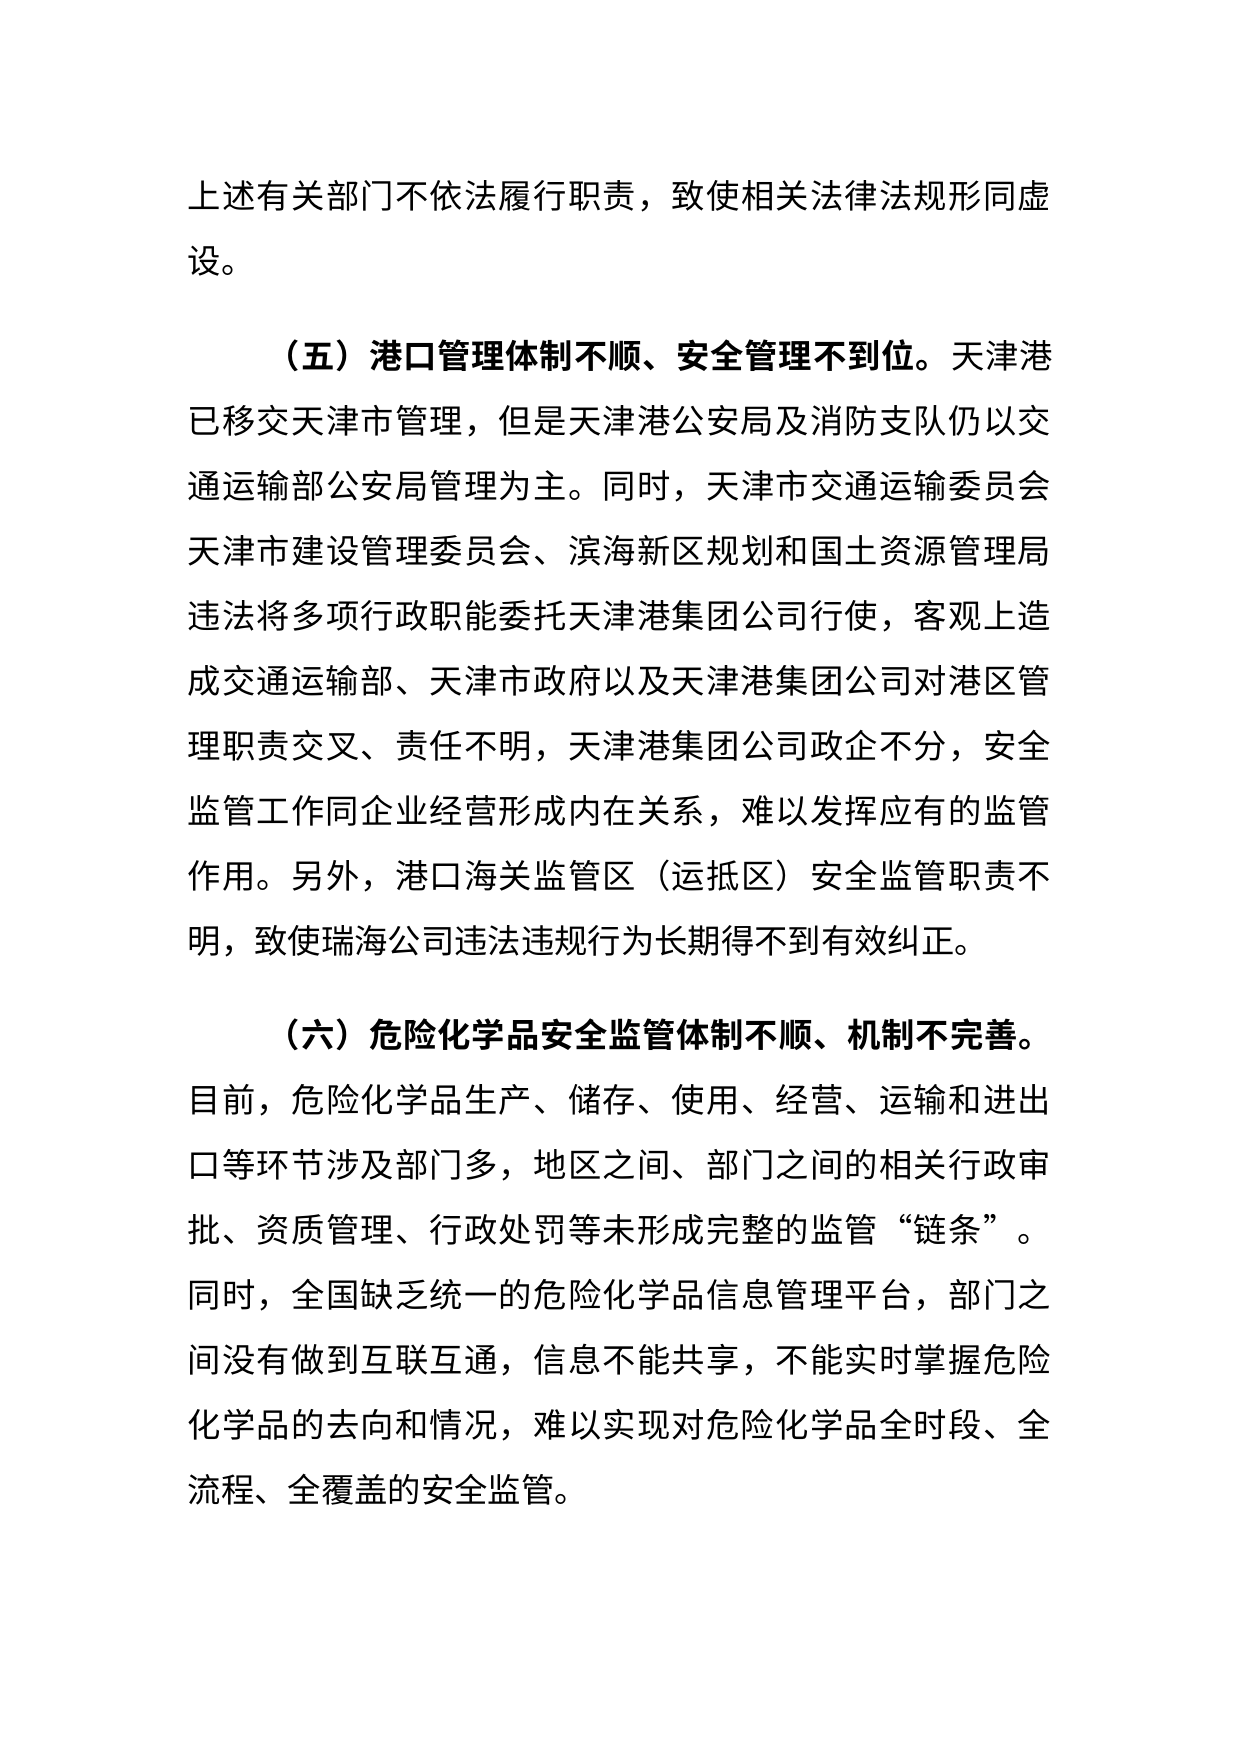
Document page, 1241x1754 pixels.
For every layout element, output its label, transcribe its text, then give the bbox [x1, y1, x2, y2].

text （五）港口管理体制不顺、安全管理不到位。天津港已移交天津市管理，但是天津港公安局及消防支队仍以交通运输部公安局管理为主。同时，天津市交通运输委员会、天津市建设管理委员会、滨海新区规划和国土资源管理局违法将多项行政职能委托天津港集团公司行使，客观上造成交通运输部、天津市政府以及天津港集团公司对港区管理职责交叉、责任不明，天津港集团公司政企不分，安全监管工作同企业经营形成内在关系，难以发挥应有的监管作用。另外，港口海关监管区（运抵区）安全监管职责不明，致使瑞海公司违法违规行为长期得不到有效纠正。 [187, 321, 1053, 971]
text （六）危险化学品安全监管体制不顺、机制不完善。目前，危险化学品生产、储存、使用、经营、运输和进出口等环节涉及部门多，地区之间、部门之间的相关行政审批、资质管理、行政处罚等未形成完整的监管“链条”。同时，全国缺乏统一的危险化学品信息管理平台，部门之间没有做到互联互通，信息不能共享，不能实时掌握危险化学品的去向和情况，难以实现对危险化学品全时段、全流程、全覆盖的安全监管。 [187, 1000, 1053, 1520]
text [187, 162, 1053, 292]
